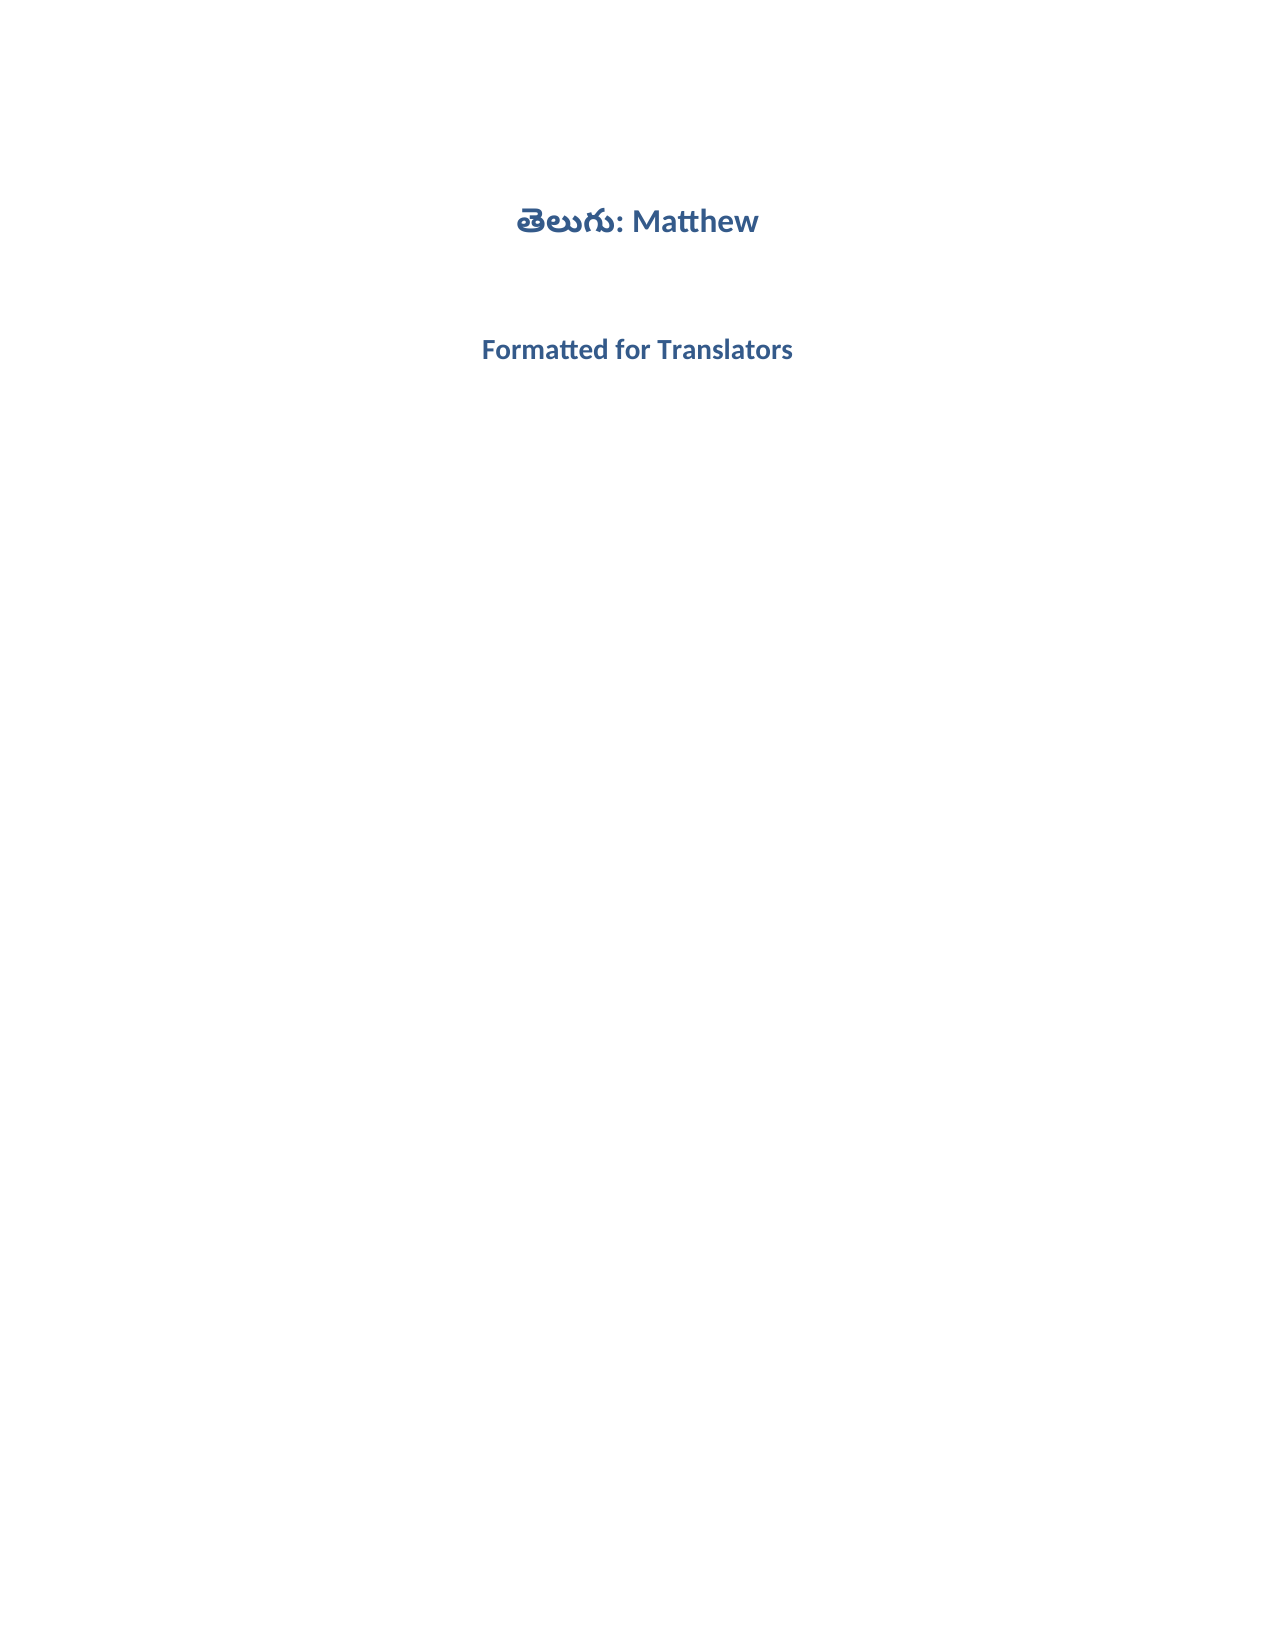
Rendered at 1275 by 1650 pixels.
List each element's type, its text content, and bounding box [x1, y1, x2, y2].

subtitle Formatted for Translators [150, 331, 1125, 367]
title తెలుగు: Matthew [150, 200, 1125, 241]
